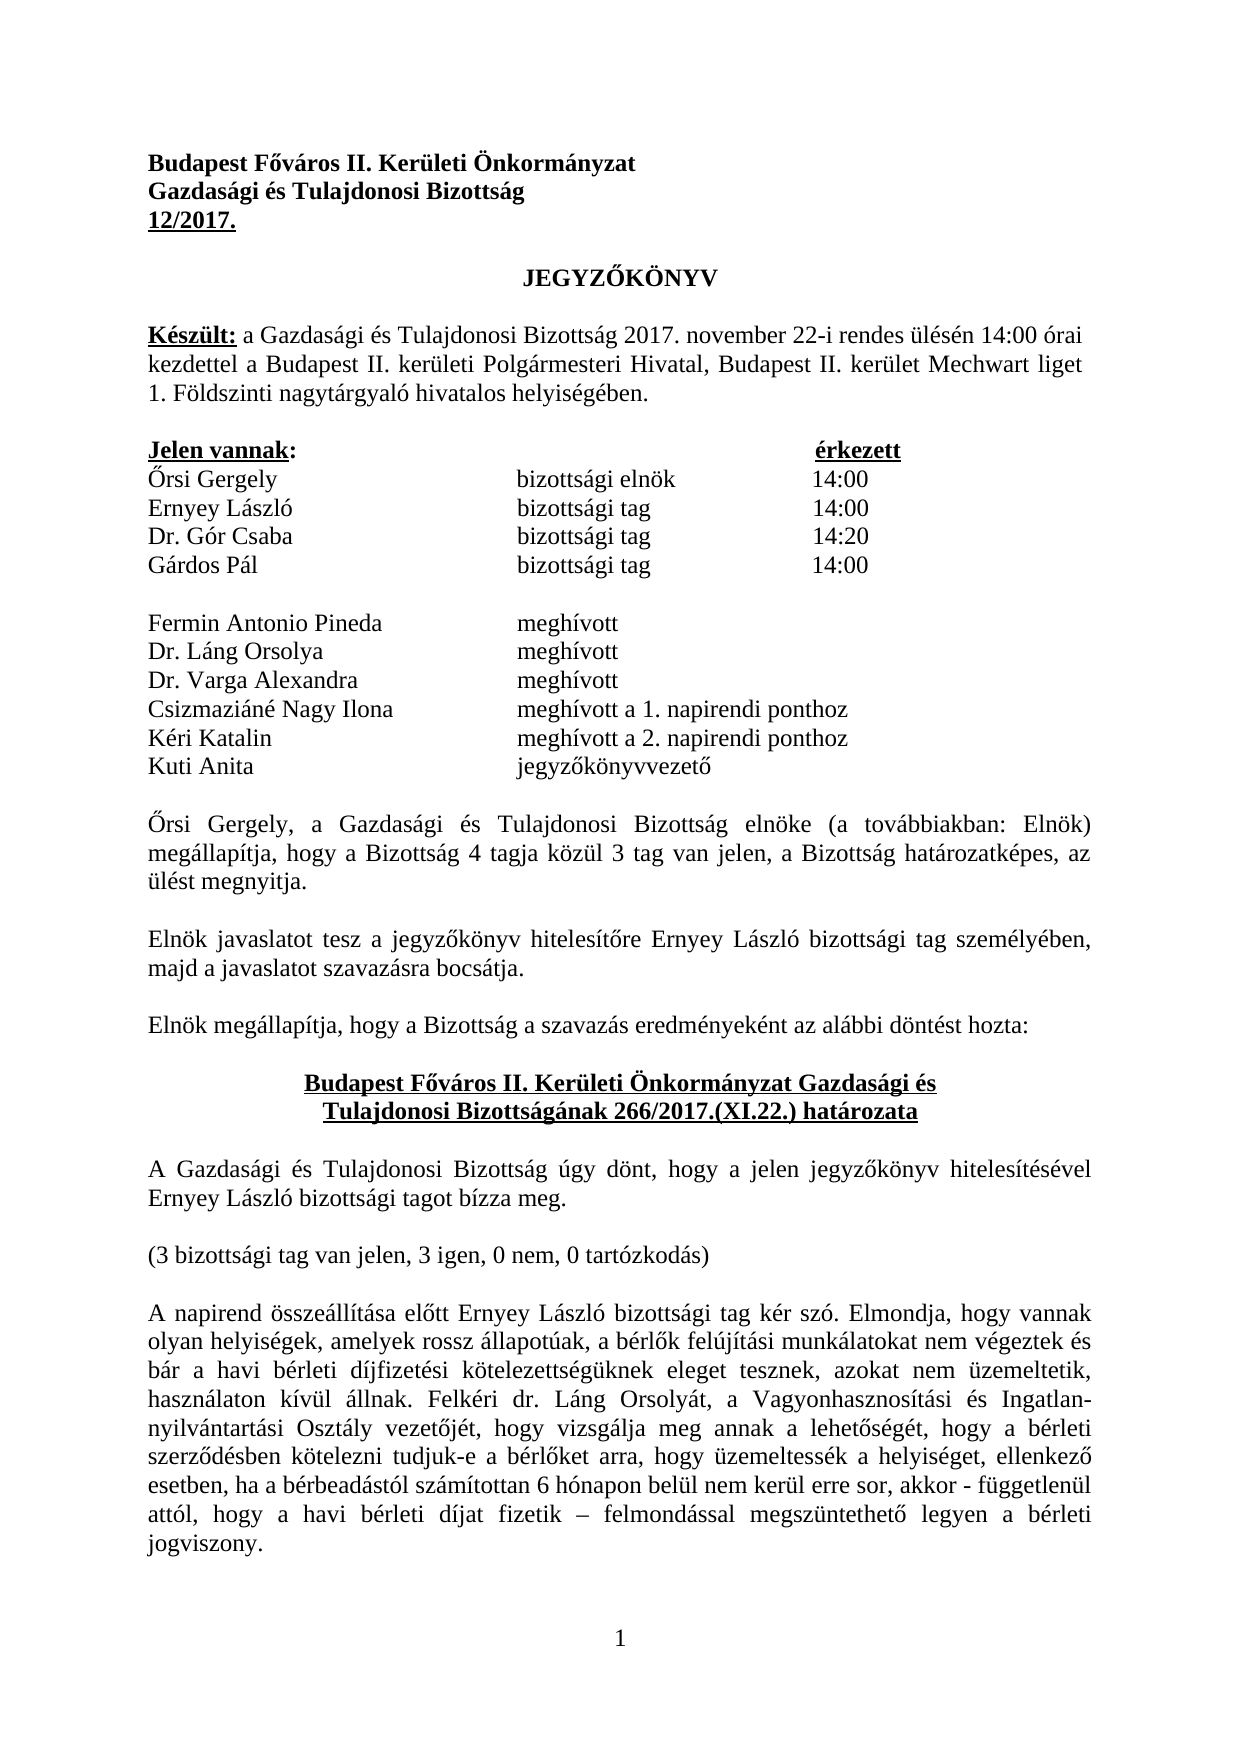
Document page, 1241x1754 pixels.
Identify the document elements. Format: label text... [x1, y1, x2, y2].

text A napirend összeállítása előtt Ernyey László bizottsági tag kér szó. Elmondja, hogy vannak olyan helyiségek, amelyek rossz állapotúak, a bérlők felújítási munkálatokat nem végeztek és bár a havi bérleti díjfizetési kötelezettségüknek eleget tesznek, azokat nem üzemeltetik, használaton kívül állnak. Felkéri dr. Láng Orsolyát, a Vagyonhasznosítási és Ingatlan-nyilvántartási Osztály vezetőjét, hogy vizsgálja meg annak a lehetőségét, hogy a bérleti szerződésben kötelezni tudjuk-e a bérlőket arra, hogy üzemeltessék a helyiséget, ellenkező esetben, ha a bérbeadástól számítottan 6 hónapon belül nem kerül erre sor, akkor - függetlenül attól, hogy a havi bérleti díjat fizetik – felmondással megszüntethető legyen a bérleti jogviszony. [148, 1298, 1093, 1556]
text Csizmaziáné Nagy Ilona meghívott a 1. napirendi ponthoz [148, 694, 1093, 723]
text Tulajdonosi Bizottságának 266/2017.(XI.22.) határozata [148, 1096, 1093, 1125]
text Budapest Főváros II. Kerületi Önkormányzat [148, 148, 673, 176]
text Kuti Anita jegyzőkönyvvezető [148, 751, 1093, 780]
text Őrsi Gergely, a Gazdasági és Tulajdonosi Bizottság elnöke (a továbbiakban: Elnök) megállapítja, hogy a Bizottság 4 tagja közül 3 tag van jelen, a Bizottság határozatképes, az ülést megnyitja. [148, 809, 1093, 895]
text Ernyey László bizottsági tag 14:00 [148, 493, 1093, 521]
text Budapest Főváros II. Kerületi Önkormányzat Gazdasági és [148, 1068, 1093, 1096]
text Fermin Antonio Pineda meghívott [148, 608, 1093, 636]
text 12/2017. [148, 205, 1093, 234]
text Kéri Katalin meghívott a 2. napirendi ponthoz [148, 723, 1093, 751]
text Őrsi Gergely bizottsági elnök 14:00 [148, 464, 1093, 493]
text Elnök javaslatot tesz a jegyzőkönyv hitelesítőre Ernyey László bizottsági tag személyében, majd a javaslatot szavazásra bocsátja. [148, 924, 1093, 981]
text (3 bizottsági tag van jelen, 3 igen, 0 nem, 0 tartózkodás) [148, 1240, 1093, 1269]
text JEGYZŐKÖNYV [148, 263, 1093, 291]
text Dr. Varga Alexandra meghívott [148, 665, 1093, 694]
text Dr. Láng Orsolya meghívott [148, 636, 1093, 665]
text Készült: a Gazdasági és Tulajdonosi Bizottság 2017. november 22-i rendes ülésén 14:00 órai kezdettel a Budapest II. kerületi Polgármesteri Hivatal, Budapest II. kerület Mechwart liget 1. Földszinti nagytárgyaló hivatalos helyiségében. [148, 320, 1083, 406]
text A Gazdasági és Tulajdonosi Bizottság úgy dönt, hogy a jelen jegyzőkönyv hitelesítésével Ernyey László bizottsági tagot bízza meg. [148, 1154, 1093, 1211]
text Gárdos Pál bizottsági tag 14:00 [148, 550, 1093, 579]
text Dr. Gór Csaba bizottsági tag 14:20 [148, 521, 1093, 550]
text Gazdasági és Tulajdonosi Bizottság [148, 176, 673, 205]
text Elnök megállapítja, hogy a Bizottság a szavazás eredményeként az alábbi döntést hozta: [148, 1010, 1093, 1039]
text Jelen vannak: érkezett [148, 435, 1093, 464]
